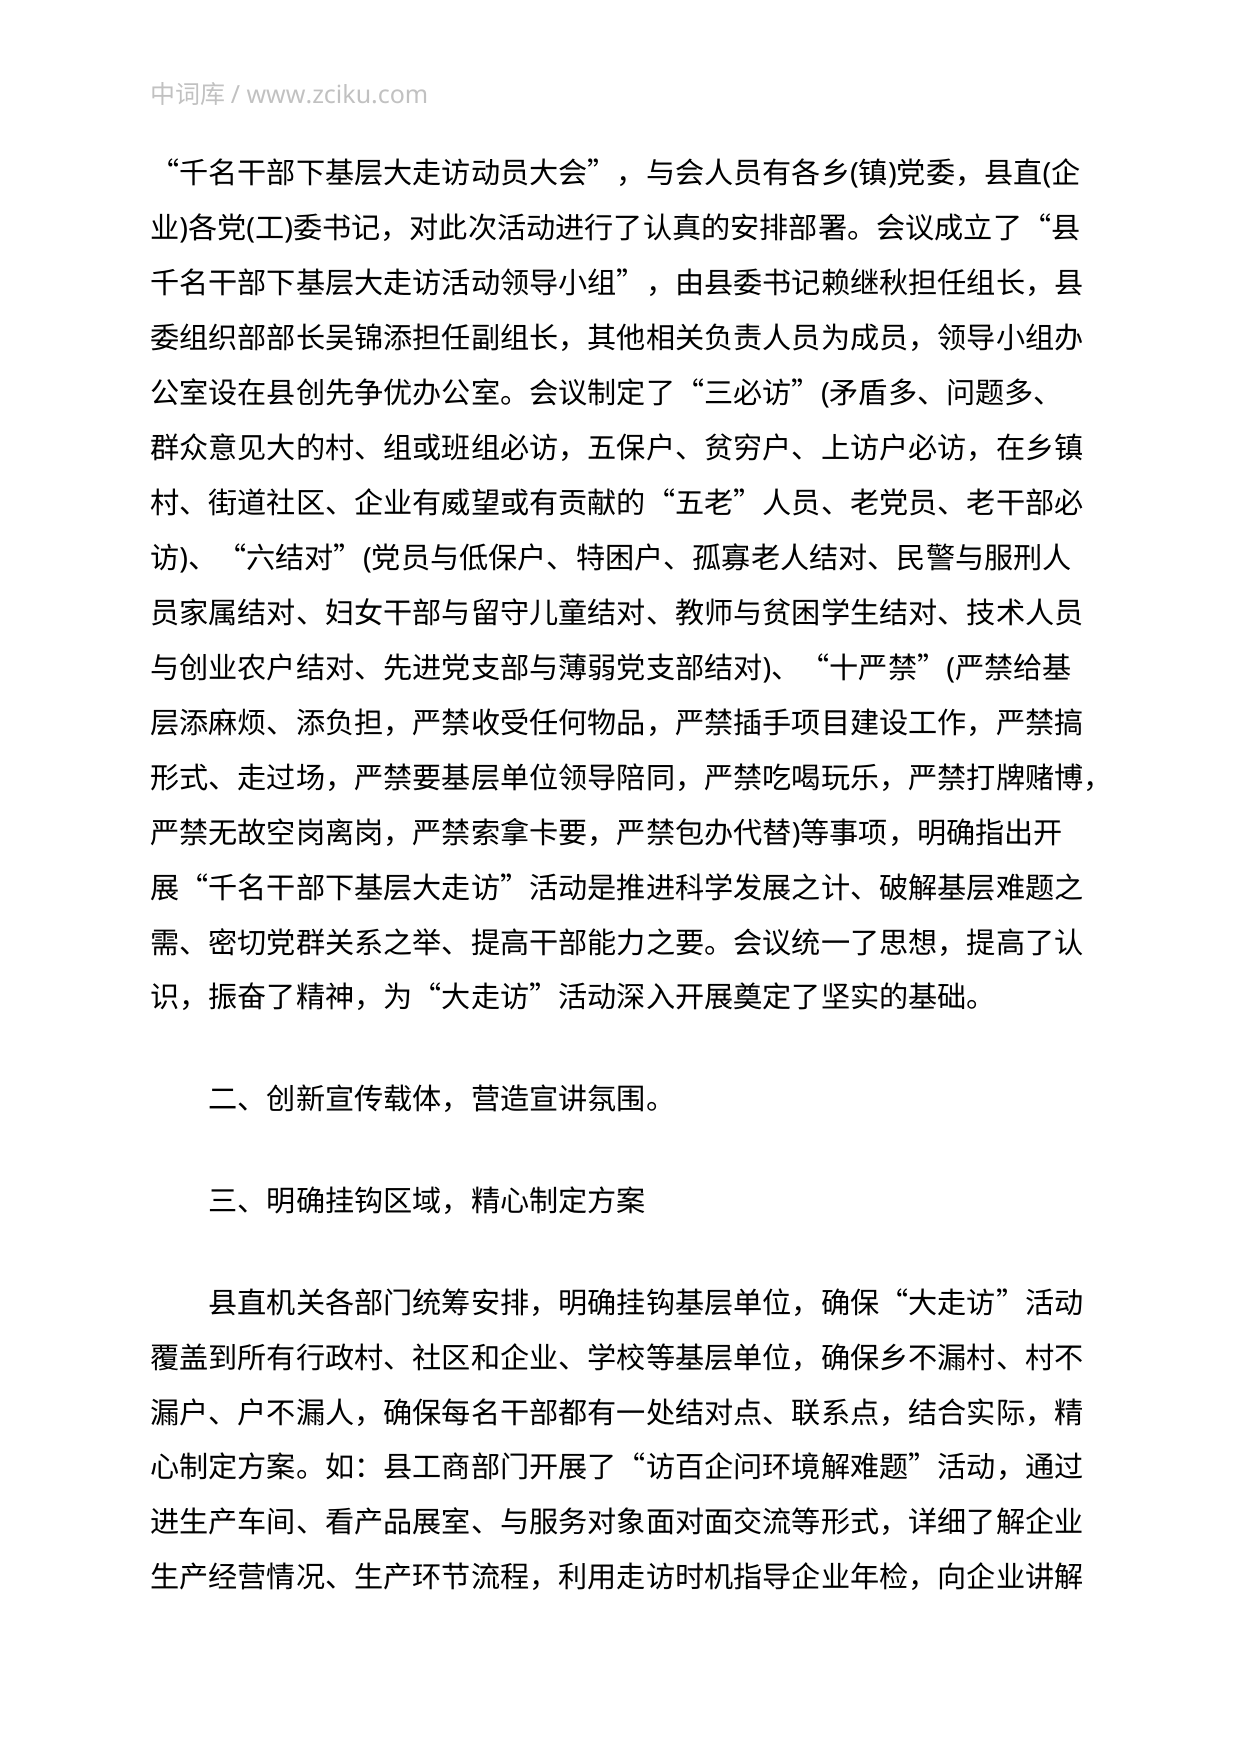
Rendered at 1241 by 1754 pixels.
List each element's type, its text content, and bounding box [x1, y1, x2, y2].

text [150, 150, 1090, 1016]
text 三、明确挂钩区域，精心制定方案 [150, 1178, 1090, 1220]
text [150, 1279, 1090, 1596]
text 二、创新宣传载体，营造宣讲氛围。 [150, 1076, 1090, 1118]
